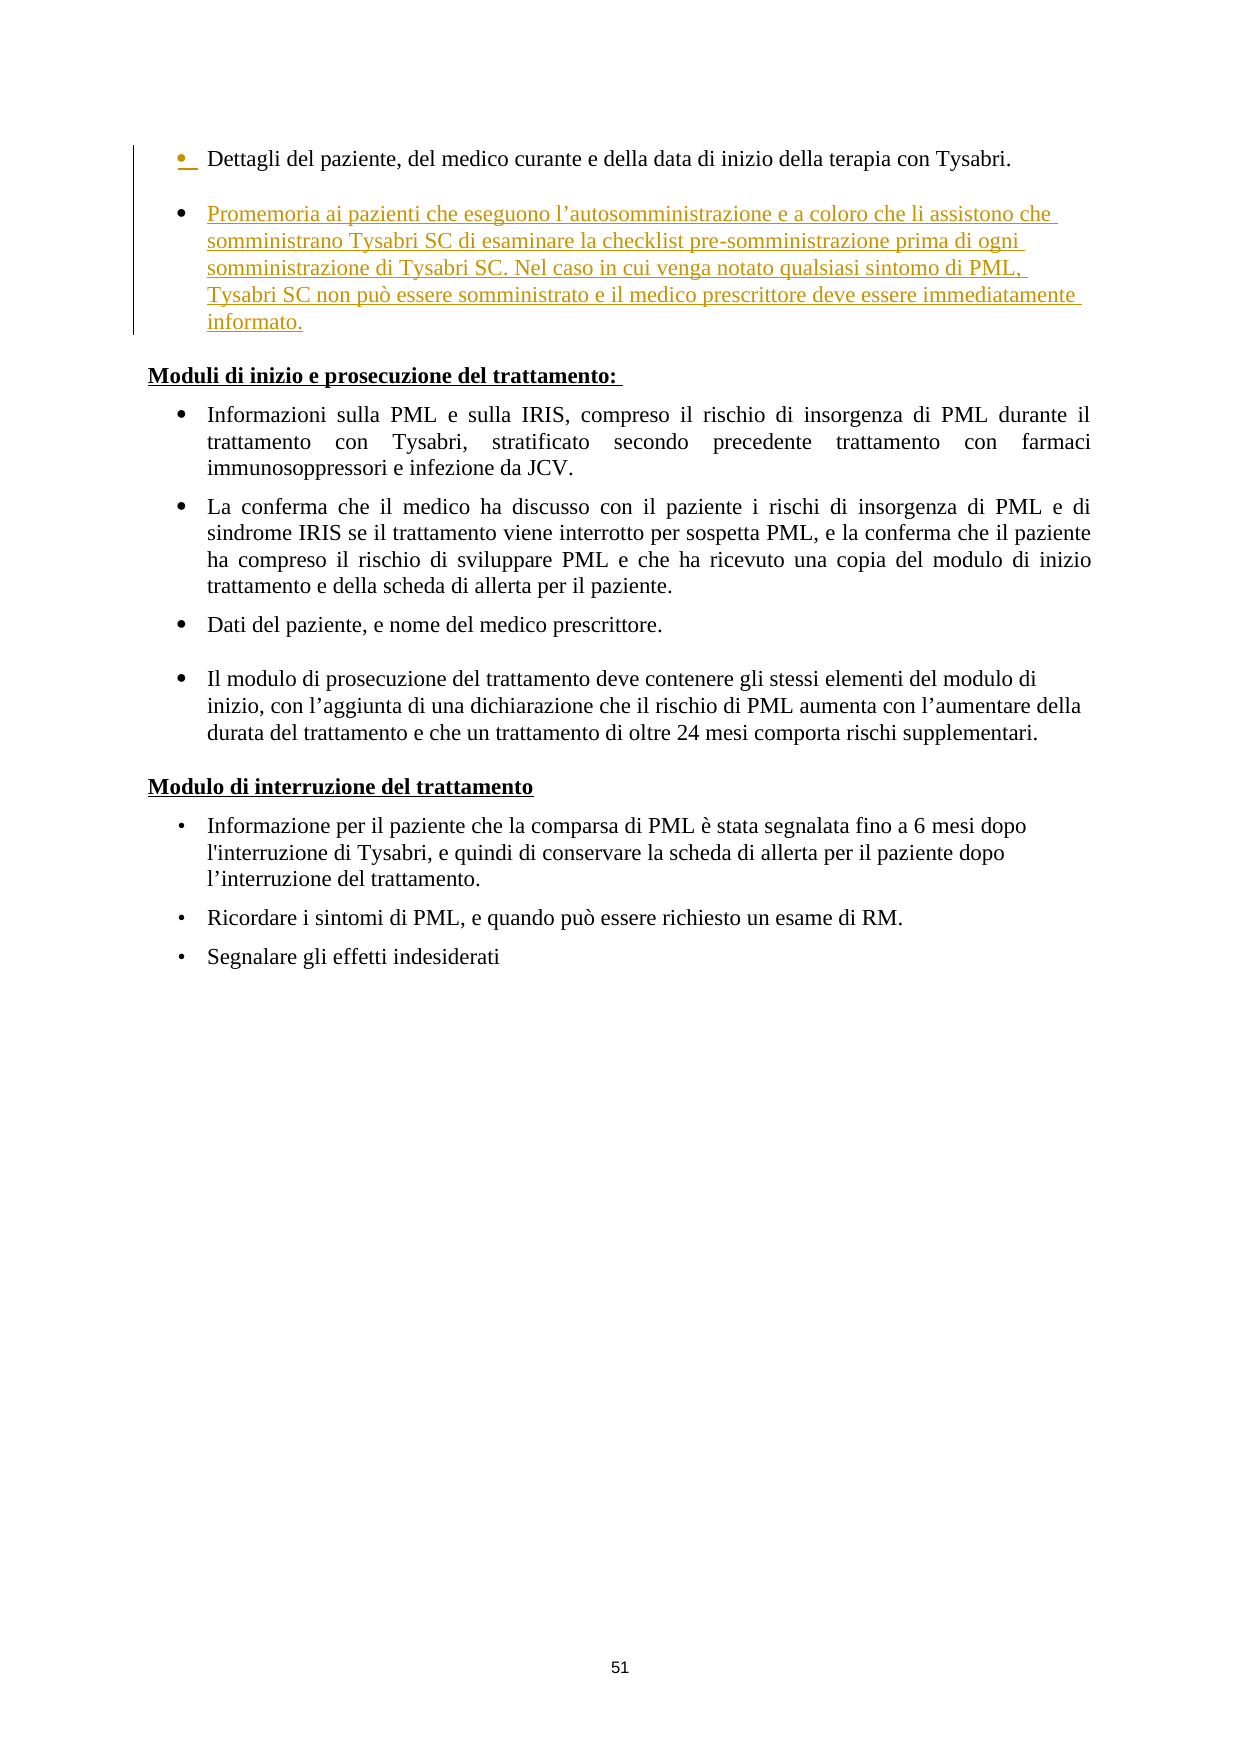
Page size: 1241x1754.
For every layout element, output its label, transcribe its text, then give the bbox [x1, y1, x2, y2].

text Modulo di interruzione del trattamento [148, 773, 1092, 800]
list La conferma che il medico ha discusso con il paziente i rischi di insorgenza di PML e di sindrome IRIS se il trattamento viene interrotto per sospetta PML, e la conferma che il paziente ha compreso il rischio di sviluppare PML e che ha ricevuto una copia del modulo di inizio trattamento e della scheda di allerta per il paziente. [177, 493, 1092, 598]
list Dati del paziente, e nome del medico prescrittore. [177, 611, 1092, 637]
text Informazione per il paziente che la comparsa di PML è stata segnalata fino a 6 mesi dopo l'interruzione di Tysabri, e quindi di conservare la scheda di allerta per il paziente dopo l’interruzione del trattamento. [177, 812, 1092, 891]
text Segnalare gli effetti indesiderati [177, 943, 1092, 969]
text Ricordare i sintomi di PML, e quando può essere richiesto un esame di RM. [177, 904, 1092, 930]
text Moduli di inizio e prosecuzione del trattamento: [148, 362, 1092, 389]
list Il modulo di prosecuzione del trattamento deve contenere gli stessi elementi del modulo di inizio, con l’aggiunta di una dichiarazione che il rischio di PML aumenta con l’aumentare della durata del trattamento e che un trattamento di oltre 24 mesi comporta rischi supplementari. [177, 664, 1092, 746]
list Dettagli del paziente, del medico curante e della data di inizio della terapia con Tysabri. [177, 145, 1092, 172]
list Informazioni sulla PML e sulla IRIS, compreso il rischio di insorgenza di PML durante il trattamento con Tysabri, stratificato secondo precedente trattamento con farmaci immunosoppressori e infezione da JCV. [177, 401, 1092, 481]
